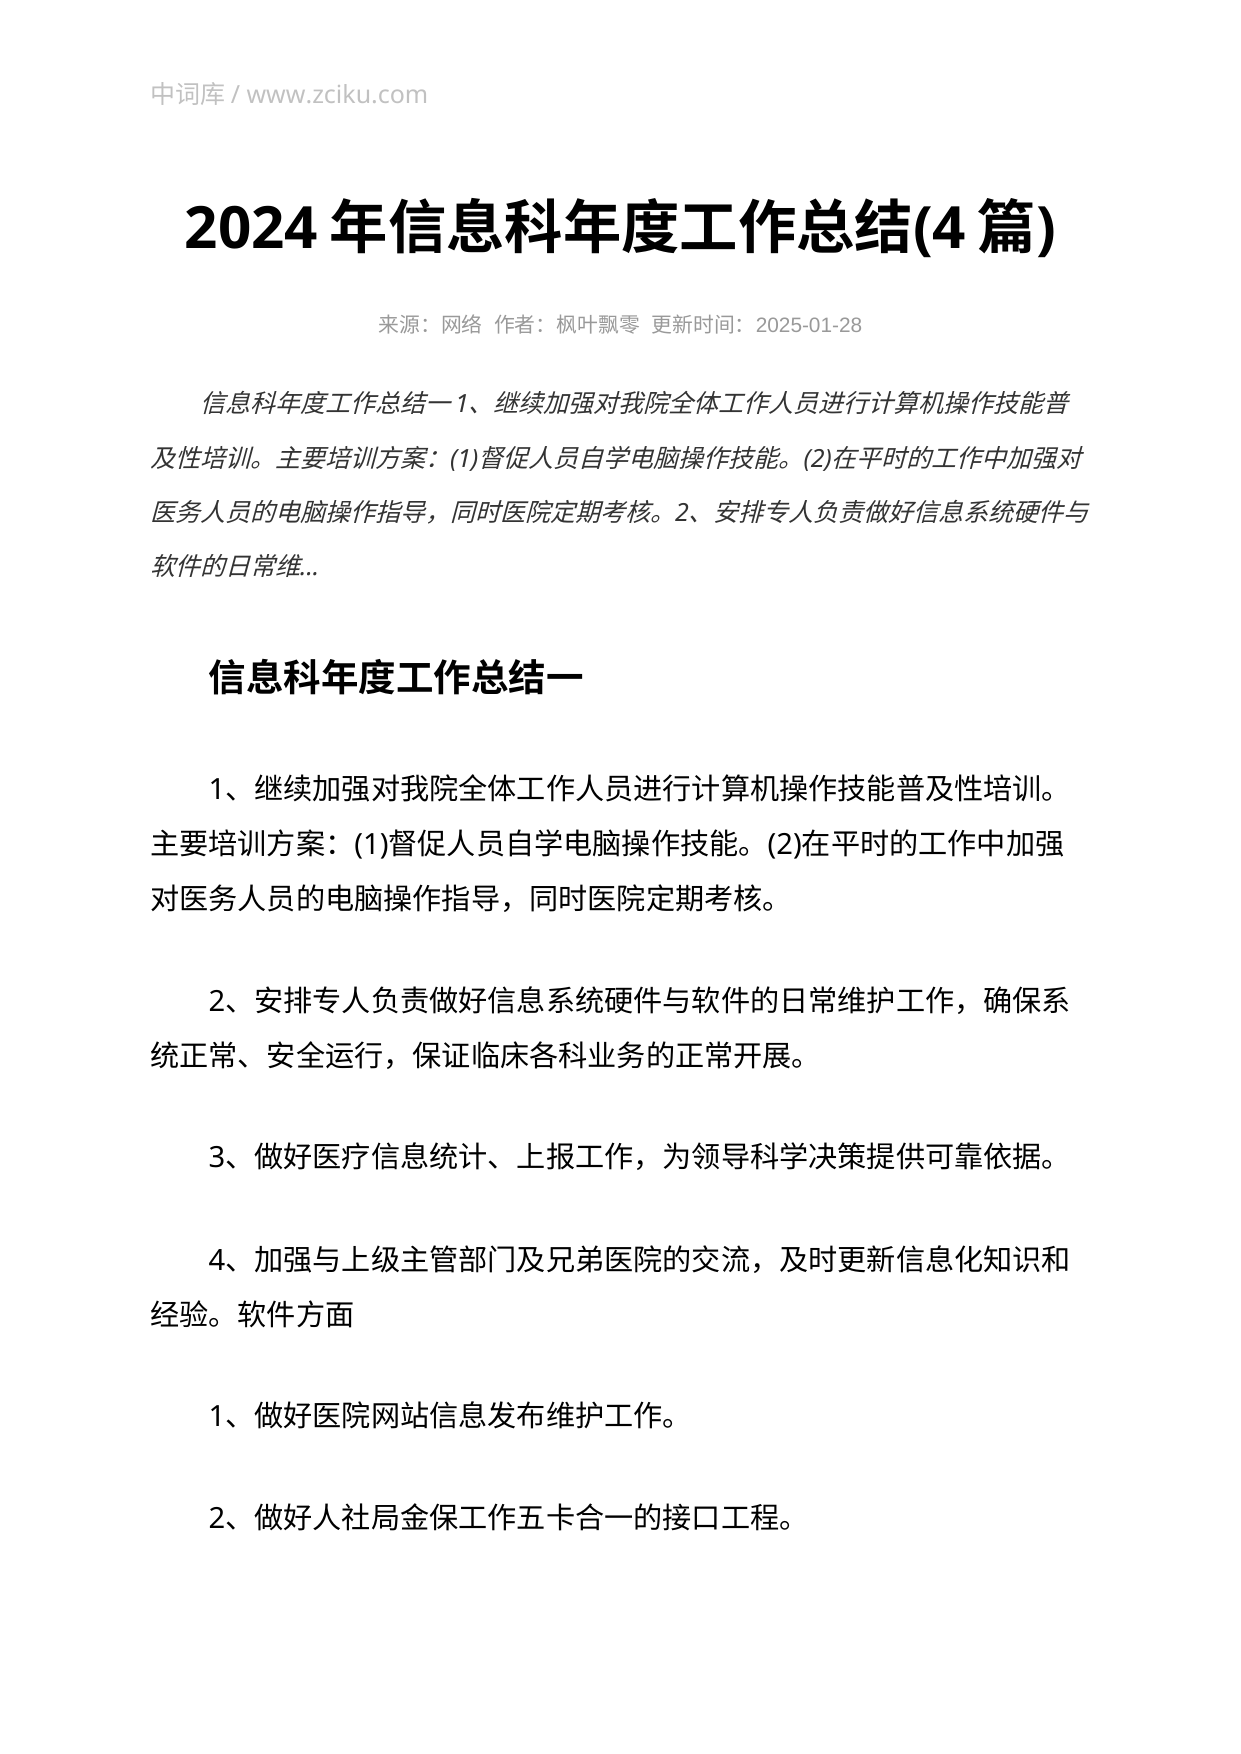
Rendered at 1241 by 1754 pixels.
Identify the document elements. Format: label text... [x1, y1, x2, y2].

text 信息科年度工作总结一1、继续加强对我院全体工作人员进行计算机操作技能普及性培训。主要培训方案：(1)督促人员自学电脑操作技能。(2)在平时的工作中加强对医务人员的电脑操作指导，同时医院定期考核。2、安排专人负责做好信息系统硬件与软件的日常维... [150, 384, 1090, 583]
text 1、继续加强对我院全体工作人员进行计算机操作技能普及性培训。主要培训方案：(1)督促人员自学电脑操作技能。(2)在平时的工作中加强对医务人员的电脑操作指导，同时医院定期考核。 [150, 766, 1090, 918]
text 2、安排专人负责做好信息系统硬件与软件的日常维护工作，确保系统正常、安全运行，保证临床各科业务的正常开展。 [150, 977, 1090, 1074]
text 来源：网络 作者：枫叶飘零 更新时间：2025-01-28 [150, 313, 1090, 337]
text 3、做好医疗信息统计、上报工作，为领导科学决策提供可靠依据。 [150, 1134, 1090, 1176]
text 1、做好医院网站信息发布维护工作。 [150, 1393, 1090, 1435]
text 信息科年度工作总结一 [150, 648, 1090, 702]
subtitle 2024年信息科年度工作总结(4篇) [150, 181, 1090, 266]
text 4、加强与上级主管部门及兄弟医院的交流，及时更新信息化知识和经验。软件方面 [150, 1236, 1090, 1333]
text 2、做好人社局金保工作五卡合一的接口工程。 [150, 1495, 1090, 1537]
